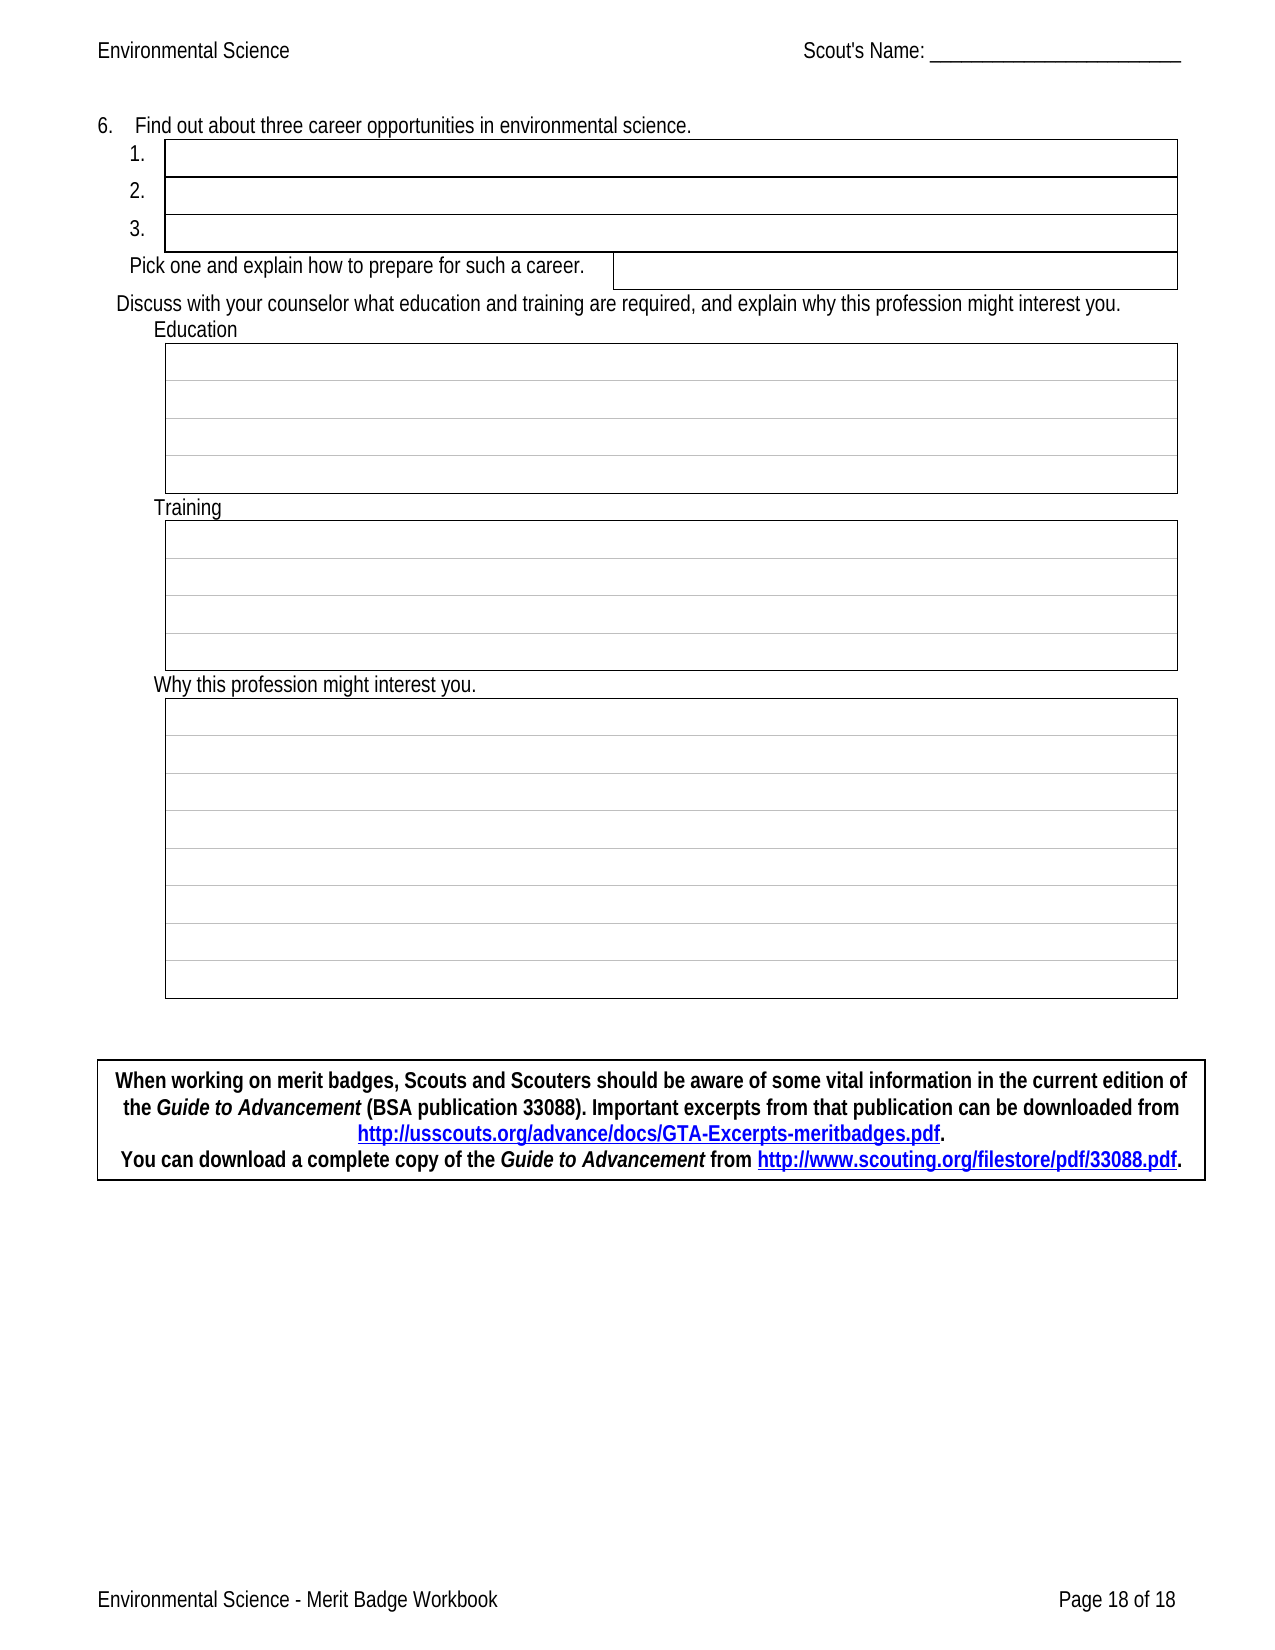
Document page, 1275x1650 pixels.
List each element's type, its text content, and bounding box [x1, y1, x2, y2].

text 6. Find out about three career opportunities in environmental science. [97, 112, 1177, 139]
table_cell [166, 924, 1177, 960]
table_cell [166, 178, 1177, 214]
table_cell [166, 419, 1177, 455]
table_cell [166, 811, 1177, 847]
table_cell [166, 559, 1177, 595]
text Training [154, 494, 1177, 520]
table_cell [166, 456, 1177, 493]
table_cell [614, 253, 1177, 289]
table_cell 3. [118, 214, 164, 251]
table_header [166, 699, 1177, 735]
text Discuss with your counselor what education and training are required, and explain why this profession might interest you. [116, 290, 1177, 316]
table_cell [166, 634, 1177, 670]
table_cell [166, 736, 1177, 772]
table_cell [166, 886, 1177, 922]
table_cell [166, 961, 1177, 997]
table_header [166, 344, 1177, 380]
table_cell 2. [118, 176, 164, 214]
table_cell [166, 215, 1177, 251]
table_header [166, 140, 1177, 176]
table_cell [166, 596, 1177, 632]
table_cell Pick one and explain how to prepare for such a career. [118, 251, 613, 289]
table_cell [166, 849, 1177, 885]
table_cell [166, 774, 1177, 810]
table_header [166, 521, 1177, 557]
text Education [154, 316, 1177, 343]
table_header 1. [118, 139, 164, 176]
text Why this profession might interest you. [154, 671, 1177, 697]
table_cell [166, 381, 1177, 418]
